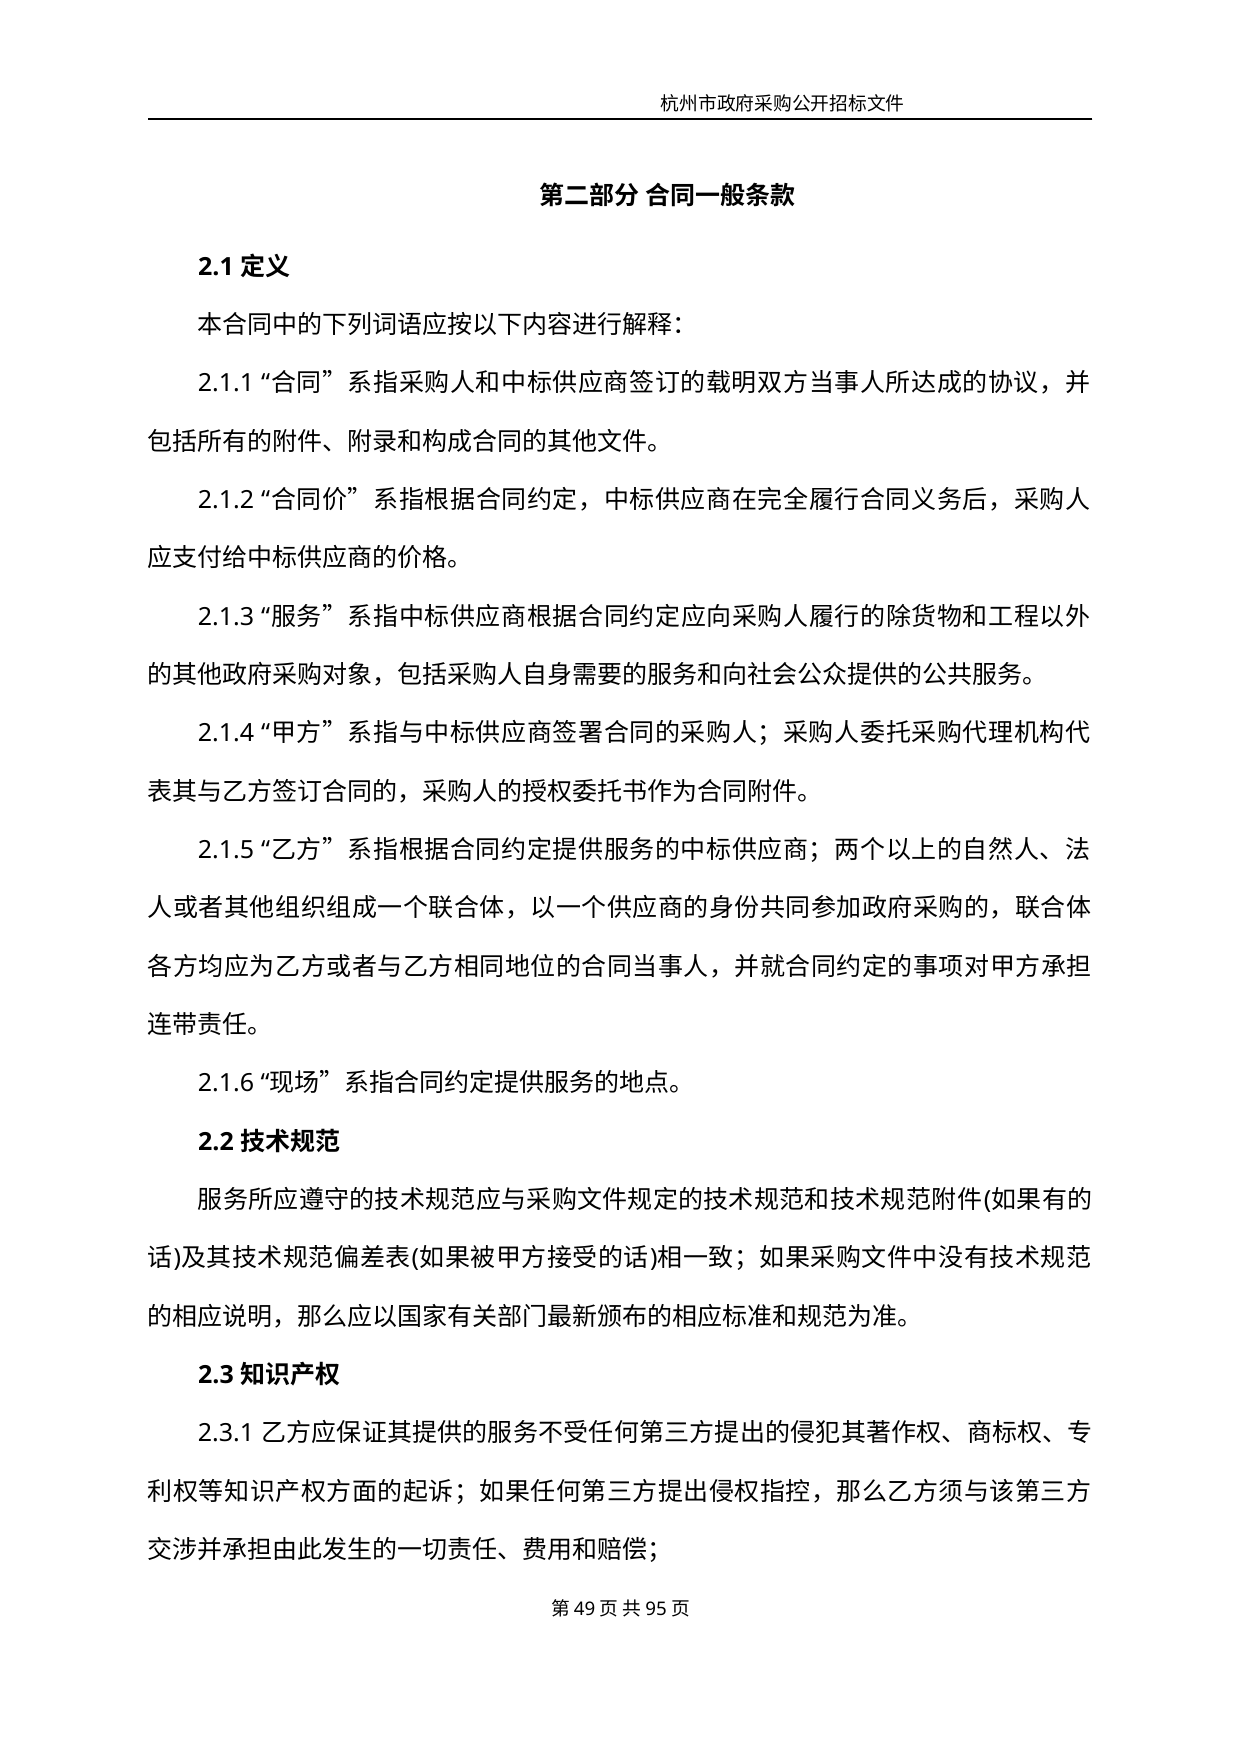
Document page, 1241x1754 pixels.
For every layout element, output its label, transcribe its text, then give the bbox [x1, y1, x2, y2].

text 2.1.5 “乙方”系指根据合同约定提供服务的中标供应商；两个以上的自然人、法人或者其他组织组成一个联合体，以一个供应商的身份共同参加政府采购的，联合体各方均应为乙方或者与乙方相同地位的合同当事人，并就合同约定的事项对甲方承担连带责任。 [148, 812, 1092, 1045]
text 2.1 定义 [148, 228, 1092, 287]
text 2.1.4 “甲方”系指与中标供应商签署合同的采购人；采购人委托采购代理机构代表其与乙方签订合同的，采购人的授权委托书作为合同附件。 [148, 695, 1092, 812]
text 2.3.1 乙方应保证其提供的服务不受任何第三方提出的侵犯其著作权、商标权、专利权等知识产权方面的起诉；如果任何第三方提出侵权指控，那么乙方须与该第三方交涉并承担由此发生的一切责任、费用和赔偿； [148, 1395, 1092, 1570]
text 第二部分 合同一般条款 [191, 157, 1092, 216]
text 2.2 技术规范 [148, 1103, 1092, 1162]
text 2.1.6 “现场”系指合同约定提供服务的地点。 [148, 1045, 1092, 1103]
text 2.1.1 “合同”系指采购人和中标供应商签订的载明双方当事人所达成的协议，并包括所有的附件、附录和构成合同的其他文件。 [148, 345, 1092, 462]
text 服务所应遵守的技术规范应与采购文件规定的技术规范和技术规范附件(如果有的话)及其技术规范偏差表(如果被甲方接受的话)相一致；如果采购文件中没有技术规范的相应说明，那么应以国家有关部门最新颁布的相应标准和规范为准。 [148, 1162, 1092, 1337]
text 2.1.3 “服务”系指中标供应商根据合同约定应向采购人履行的除货物和工程以外的其他政府采购对象，包括采购人自身需要的服务和向社会公众提供的公共服务。 [148, 578, 1092, 695]
text 本合同中的下列词语应按以下内容进行解释： [148, 287, 1092, 345]
text 2.1.2 “合同价”系指根据合同约定，中标供应商在完全履行合同义务后，采购人应支付给中标供应商的价格。 [148, 462, 1092, 578]
text 2.3 知识产权 [148, 1337, 1092, 1395]
